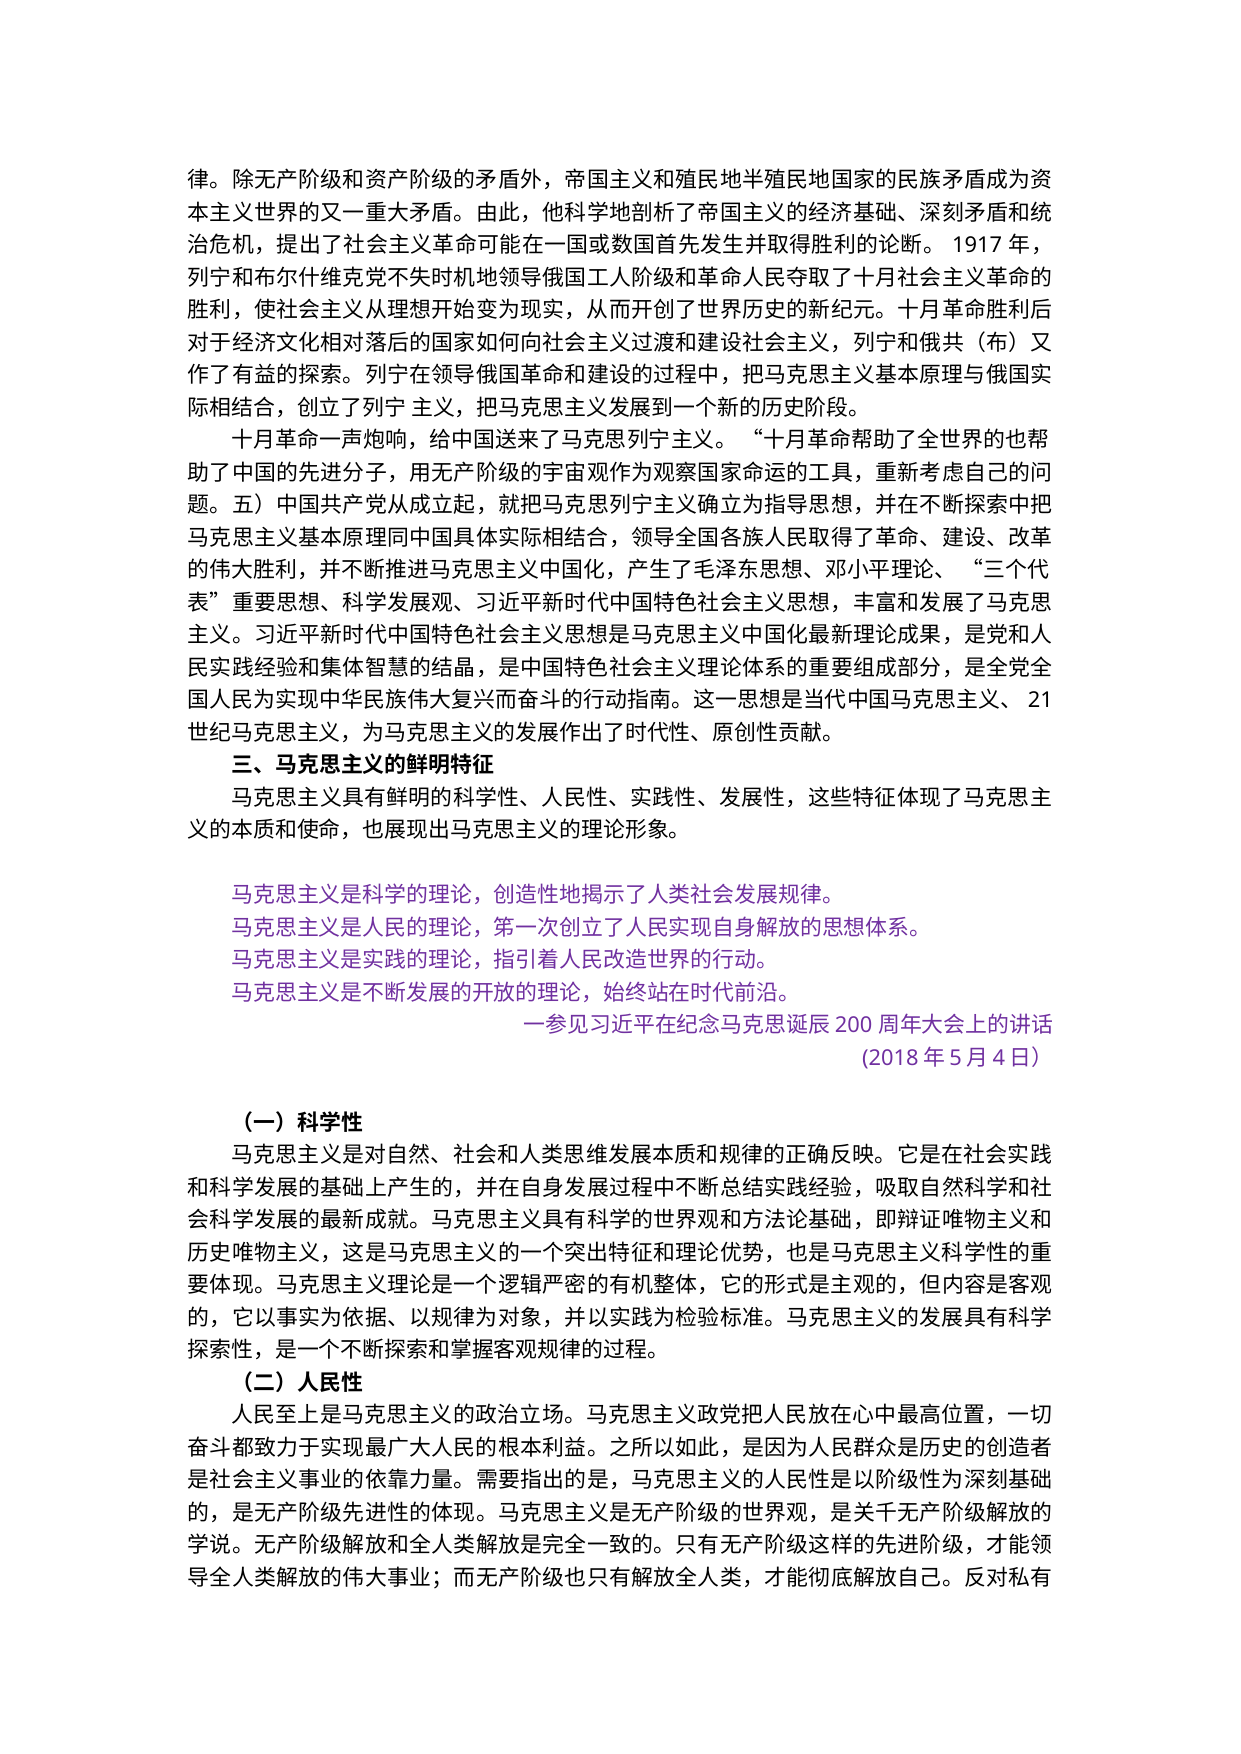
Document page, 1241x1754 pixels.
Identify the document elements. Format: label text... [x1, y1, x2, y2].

text 一参见习近平在纪念马克思诞辰 200 周年大会上的讲话 [187, 1007, 1053, 1039]
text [187, 162, 1053, 422]
text 十月革命一声炮响，给中国送来了马克思列宁主义。 “十月革命帮助了全世界的也帮助了中国的先进分子，用无产阶级的宇宙观作为观察国家命运的工具，重新考虑自己的问题。五）中国共产党从成立起，就把马克思列宁主义确立为指导思想，并在不断探索中把马克思主义基本原理同中国具体实际相结合，领导全国各族人民取得了革命、建设、改革的伟大胜利，并不断推进马克思主义中国化，产生了毛泽东思想、邓小平理论、 “三个代表”重要思想、科学发展观、习近平新时代中国特色社会主义思想，丰富和发展了马克思主义。习近平新时代中国特色社会主义思想是马克思主义中国化最新理论成果，是党和人民实践经验和集体智慧的结晶，是中国特色社会主义理论体系的重要组成部分，是全党全国人民为实现中华民族伟大复兴而奋斗的行动指南。这一思想是当代中国马克思主义、 21 世纪马克思主义，为马克思主义的发展作出了时代性、原创性贡献。 [187, 422, 1053, 747]
text 马克思主义是实践的理论，指引着人民改造世界的行动。 [187, 942, 1053, 974]
text 马克思主义是科学的理论，创造性地揭示了人类社会发展规律。 [187, 877, 1053, 909]
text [187, 1397, 1053, 1592]
text 三、马克思主义的鲜明特征 [187, 747, 1053, 779]
text (2018年5月4日） [187, 1039, 1053, 1072]
text 马克思主义具有鲜明的科学性、人民性、实践性、发展性，这些特征体现了马克思主义的本质和使命，也展现出马克思主义的理论形象。 [187, 779, 1053, 844]
text 马克思主义是对自然、社会和人类思维发展本质和规律的正确反映。它是在社会实践和科学发展的基础上产生的，并在自身发展过程中不断总结实践经验，吸取自然科学和社会科学发展的最新成就。马克思主义具有科学的世界观和方法论基础，即辩证唯物主义和历史唯物主义，这是马克思主义的一个突出特征和理论优势，也是马克思主义科学性的重要体现。马克思主义理论是一个逻辑严密的有机整体，它的形式是主观的，但内容是客观的，它以事实为依据、以规律为对象，并以实践为检验标准。马克思主义的发展具有科学探索性，是一个不断探索和掌握客观规律的过程。 [187, 1137, 1053, 1364]
text 马克思主义是不断发展的开放的理论，始终站在时代前沿。 [187, 974, 1053, 1007]
text （二）人民性 [187, 1364, 1053, 1397]
text （一）科学性 [187, 1104, 1053, 1137]
text 马克思主义是人民的理论，笫一次创立了人民实现自身解放的思想体系。 [187, 909, 1053, 942]
